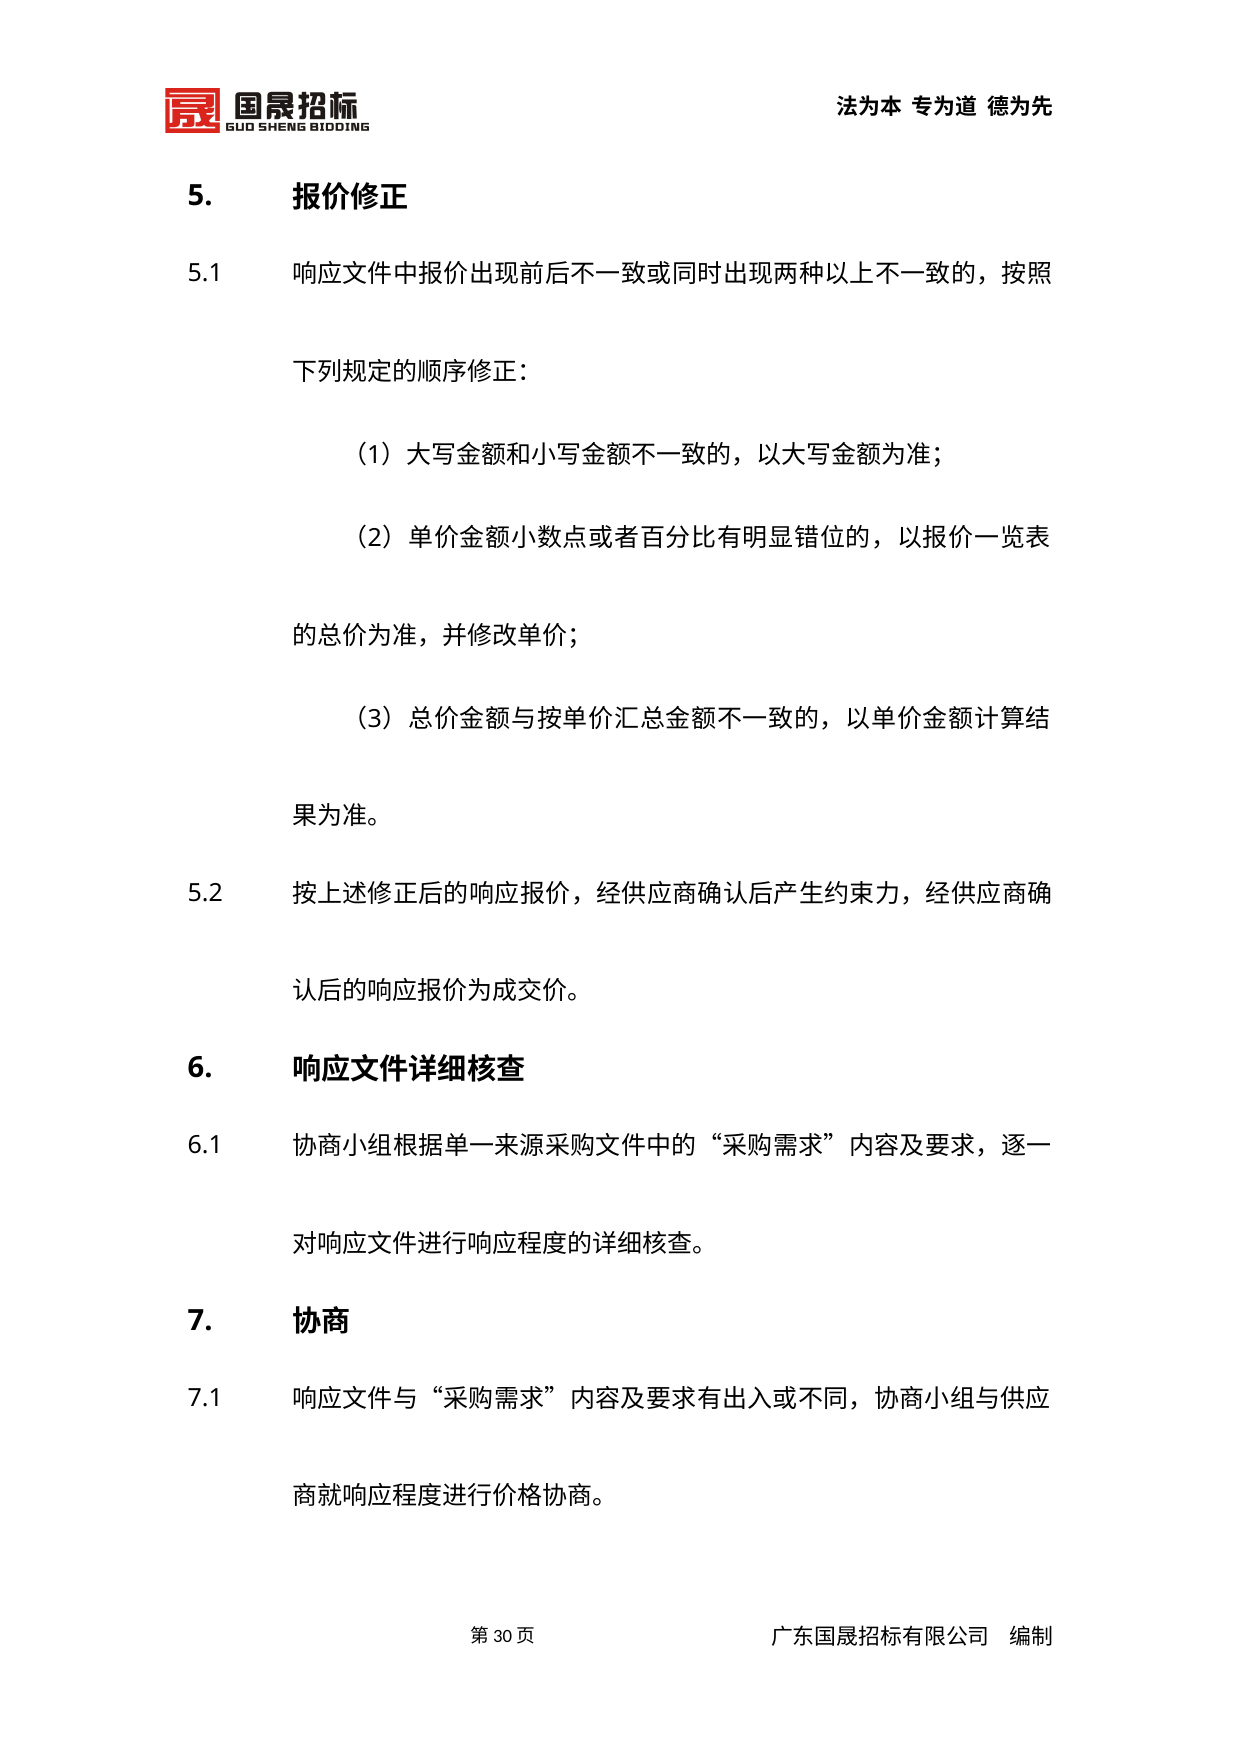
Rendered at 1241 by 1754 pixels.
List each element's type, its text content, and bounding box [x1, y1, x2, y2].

table_cell 响应文件中报价出现前后不一致或同时出现两种以上不一致的，按照下列规定的顺序修正： （1）大写金额和小写金额不一致的，以大写金额为准； （2）单价金额小数点或者百分比有明显错位的，以报价一览表的总价为准，并修改单价； （3）总价金额与按单价汇总金额不一致的，以单价金额计算结果为准。 [281, 240, 1064, 859]
table_cell 协商 [281, 1286, 1064, 1364]
table_cell 6.1 [176, 1111, 281, 1286]
table_cell 7. [176, 1286, 281, 1364]
table_header 5. [176, 162, 281, 239]
table_cell 5.1 [176, 240, 281, 859]
table_cell 7.1 [176, 1364, 281, 1539]
table_cell 协商小组根据单一来源采购文件中的“采购需求”内容及要求，逐一对响应文件进行响应程度的详细核查。 [281, 1111, 1064, 1286]
table_cell 6. [176, 1034, 281, 1111]
table_cell 响应文件与“采购需求”内容及要求有出入或不同，协商小组与供应商就响应程度进行价格协商。 [281, 1364, 1064, 1539]
table_cell 按上述修正后的响应报价，经供应商确认后产生约束力，经供应商确认后的响应报价为成交价。 [281, 859, 1064, 1034]
table_header 报价修正 [281, 162, 1064, 239]
table_cell 5.2 [176, 859, 281, 1034]
picture [165, 88, 369, 133]
table_cell 响应文件详细核查 [281, 1034, 1064, 1111]
